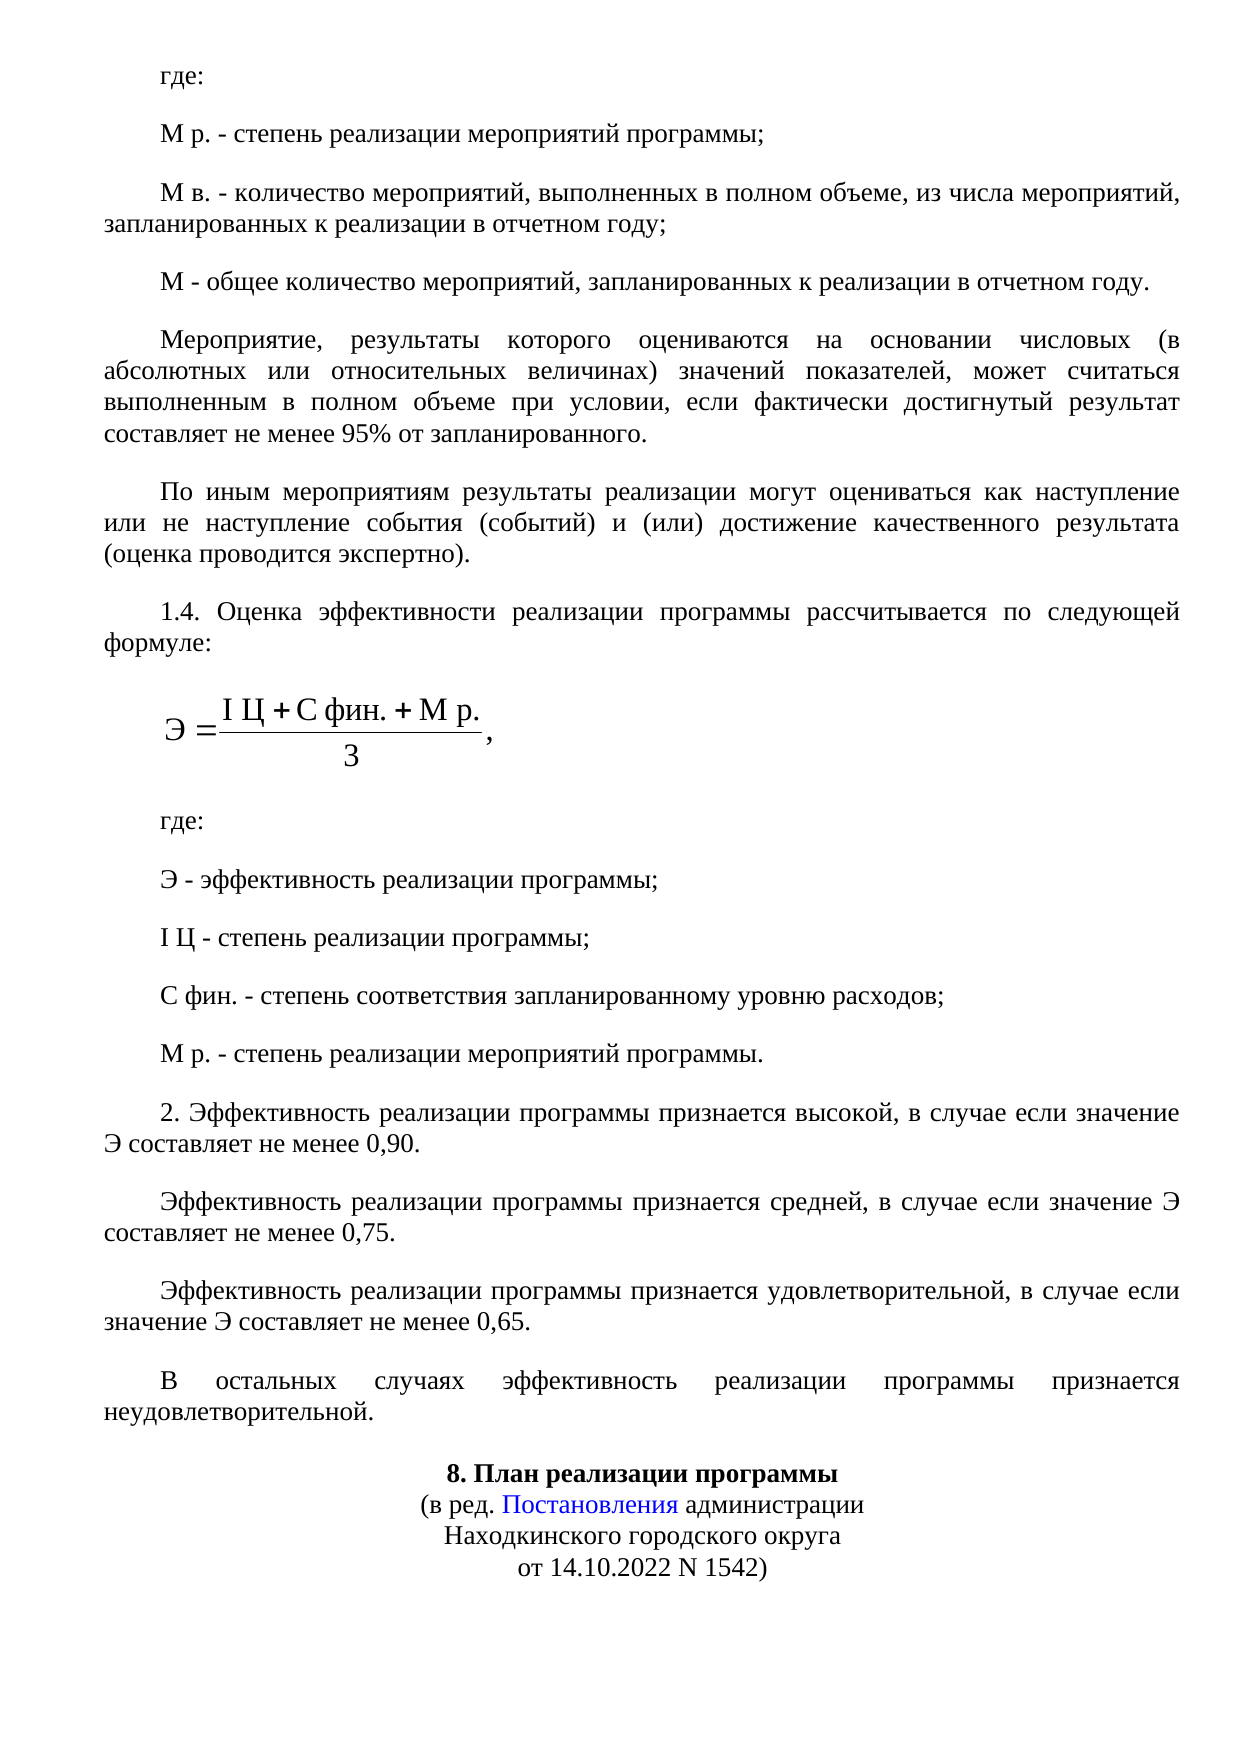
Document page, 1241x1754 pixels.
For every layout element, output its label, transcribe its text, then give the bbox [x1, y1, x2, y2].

text В остальных случаях эффективность реализации программы признается неудовлетворительной. [103, 1364, 1181, 1426]
text М в. - количество мероприятий, выполненных в полном объеме, из числа мероприятий, запланированных к реализации в отчетном году; [103, 176, 1181, 238]
text М р. - степень реализации мероприятий программы; [103, 117, 1181, 148]
text Мероприятие, результаты которого оцениваются на основании числовых (в абсолютных или относительных величинах) значений показателей, может считаться выполненным в полном объеме при условии, если фактически достигнутый результат составляет не менее 95% от запланированного. [103, 323, 1181, 448]
text 2. Эффективность реализации программы признается высокой, в случае если значение Э составляет не менее 0,90. [103, 1096, 1181, 1158]
text С фин. - степень соответствия запланированному уровню расходов; [103, 979, 1181, 1010]
title 8. План реализации программы [103, 1457, 1181, 1488]
text По иным мероприятиям результаты реализации могут оцениваться как наступление или не наступление события (событий) и (или) достижение качественного результата (оценка проводится экспертно). [103, 475, 1181, 568]
text Эффективность реализации программы признается средней, в случае если значение Э составляет не менее 0,75. [103, 1185, 1181, 1247]
text от 14.10.2022 N 1542) [103, 1551, 1181, 1582]
text М р. - степень реализации мероприятий программы. [103, 1037, 1181, 1068]
text Находкинского городского округа [103, 1519, 1181, 1551]
text Э - эффективность реализации программы; [103, 863, 1181, 894]
text Эффективность реализации программы признается удовлетворительной, в случае если значение Э составляет не менее 0,65. [103, 1274, 1181, 1337]
text (в ред. Постановления администрации [103, 1488, 1181, 1519]
text где: [103, 804, 1181, 836]
text 1.4. Оценка эффективности реализации программы рассчитывается по следующей формуле: [103, 595, 1181, 658]
text где: [103, 59, 1181, 90]
text I Ц - степень реализации программы; [103, 921, 1181, 952]
text М - общее количество мероприятий, запланированных к реализации в отчетном году. [103, 265, 1181, 296]
